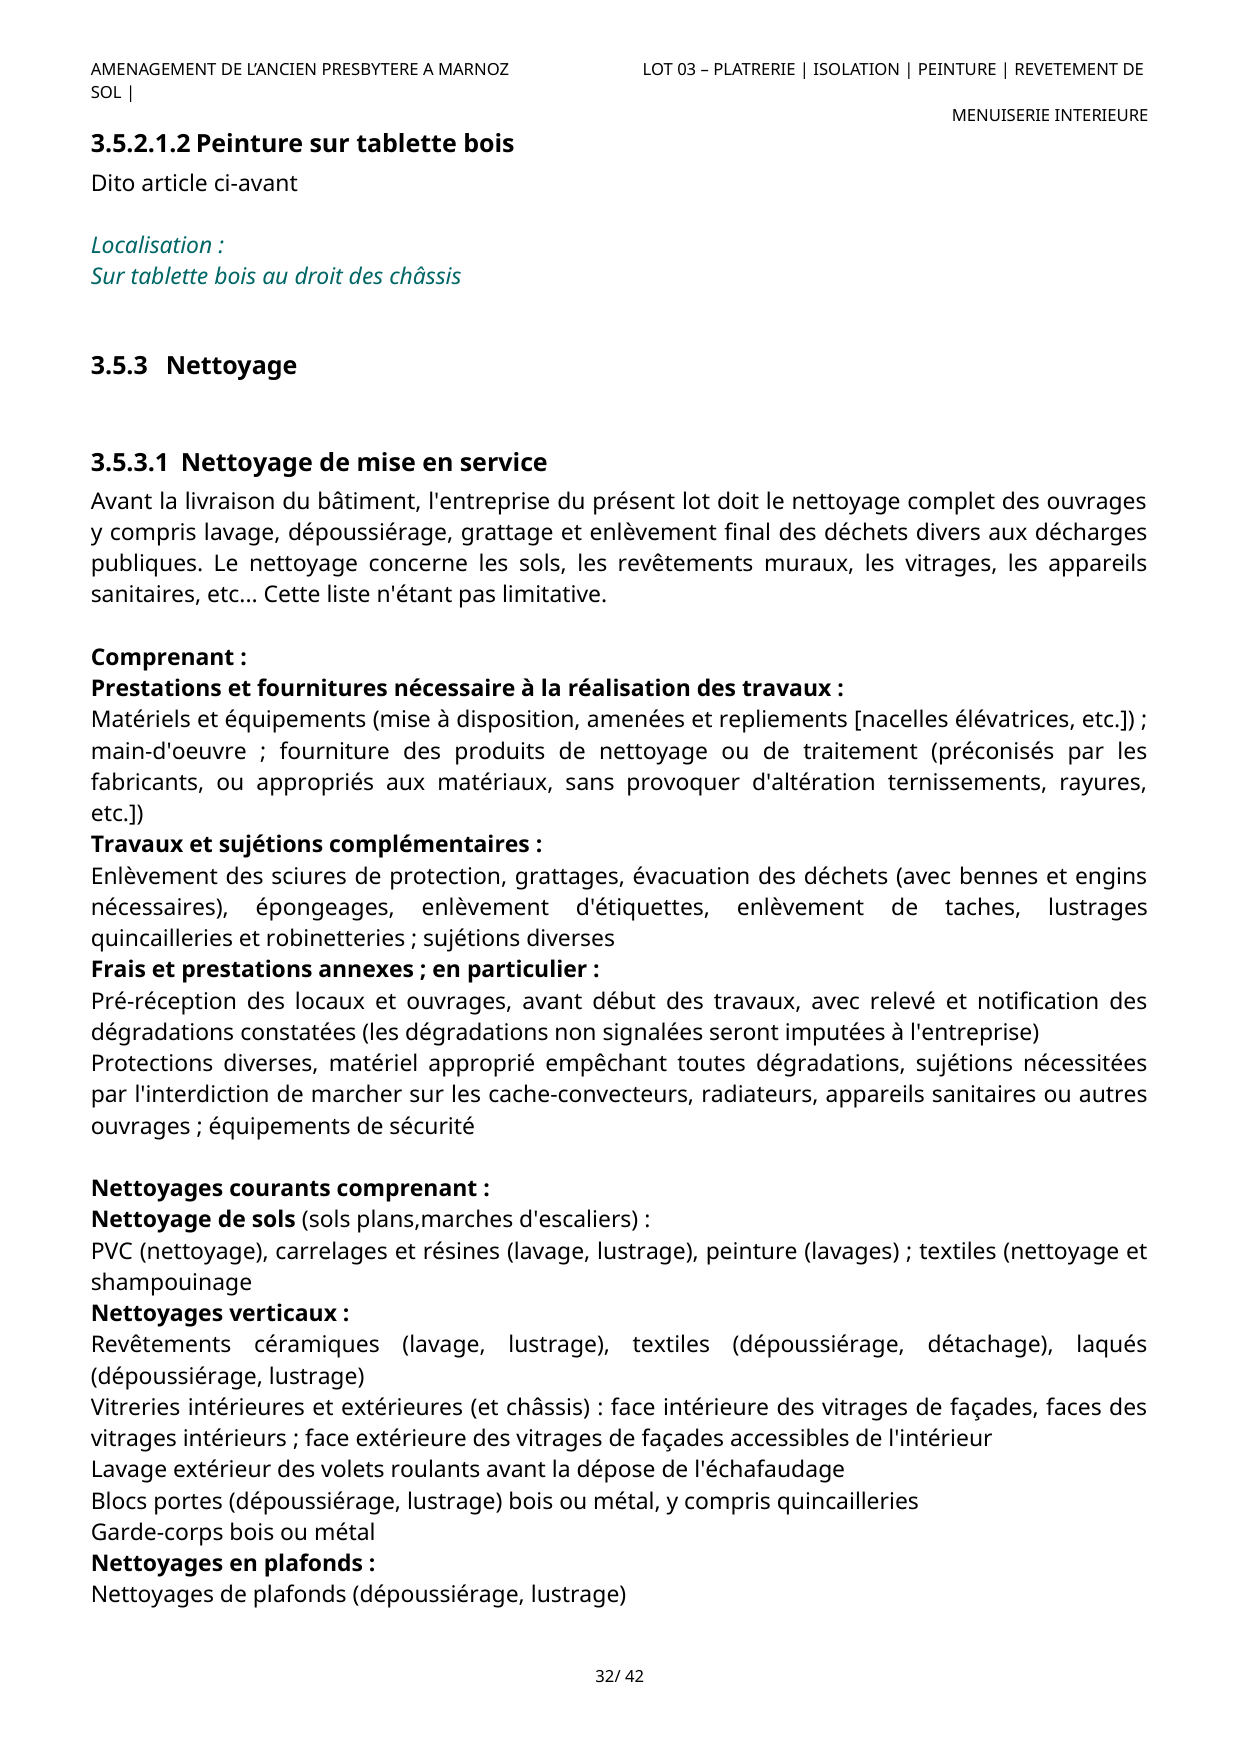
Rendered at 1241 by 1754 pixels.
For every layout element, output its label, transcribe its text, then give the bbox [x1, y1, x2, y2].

text Nettoyages verticaux : [91, 1297, 1148, 1328]
text Prestations et fournitures nécessaire à la réalisation des travaux : [91, 672, 1148, 703]
text Lavage extérieur des volets roulants avant la dépose de l'échafaudage [91, 1453, 1148, 1484]
text Localisation : [91, 229, 1148, 260]
text Protections diverses, matériel approprié empêchant toutes dégradations, sujétions nécessitées par l'interdiction de marcher sur les cache-convecteurs, radiateurs, appareils sanitaires ou autres ouvrages ; équipements de sécurité [91, 1047, 1148, 1141]
text Revêtements céramiques (lavage, lustrage), textiles (dépoussiérage, détachage), laqués (dépoussiérage, lustrage) [91, 1328, 1148, 1391]
text Garde-corps bois ou métal [91, 1516, 1148, 1547]
text Comprenant : [91, 641, 1148, 672]
text Nettoyages courants comprenant : [91, 1172, 1148, 1203]
text Matériels et équipements (mise à disposition, amenées et repliements [nacelles élévatrices, etc.]) ; main-d'oeuvre ; fourniture des produits de nettoyage ou de traitement (préconisés par les fabricants, ou appropriés aux matériaux, sans provoquer d'altération ternissements, rayures, etc.]) [91, 703, 1148, 828]
subtitle Nettoyage de mise en service [91, 444, 1148, 478]
text Nettoyages en plafonds : [91, 1547, 1148, 1578]
text Nettoyage de sols (sols plans,marches d'escaliers) : [91, 1203, 1148, 1234]
subtitle Peinture sur tablette bois [91, 126, 1148, 160]
text Vitreries intérieures et extérieures (et châssis) : face intérieure des vitrages de façades, faces des vitrages intérieurs ; face extérieure des vitrages de façades accessibles de l'intérieur [91, 1391, 1148, 1453]
text Avant la livraison du bâtiment, l'entreprise du présent lot doit le nettoyage complet des ouvrages y compris lavage, dépoussiérage, grattage et enlèvement final des déchets divers aux décharges publiques. Le nettoyage concerne les sols, les revêtements muraux, les vitrages, les appareils sanitaires, etc... Cette liste n'étant pas limitative. [91, 484, 1148, 609]
text Travaux et sujétions complémentaires : [91, 828, 1148, 859]
text Nettoyages de plafonds (dépoussiérage, lustrage) [91, 1578, 1148, 1609]
text Dito article ci-avant [91, 166, 1148, 198]
subtitle Nettoyage [91, 348, 1148, 382]
text PVC (nettoyage), carrelages et résines (lavage, lustrage), peinture (lavages) ; textiles (nettoyage et shampouinage [91, 1234, 1148, 1297]
text Enlèvement des sciures de protection, grattages, évacuation des déchets (avec bennes et engins nécessaires), épongeages, enlèvement d'étiquettes, enlèvement de taches, lustrages quincailleries et robinetteries ; sujétions diverses [91, 859, 1148, 953]
text Blocs portes (dépoussiérage, lustrage) bois ou métal, y compris quincailleries [91, 1484, 1148, 1516]
text Frais et prestations annexes ; en particulier : [91, 953, 1148, 984]
text Pré-réception des locaux et ouvrages, avant début des travaux, avec relevé et notification des dégradations constatées (les dégradations non signalées seront imputées à l'entreprise) [91, 984, 1148, 1047]
text Sur tablette bois au droit des châssis [91, 260, 1148, 291]
